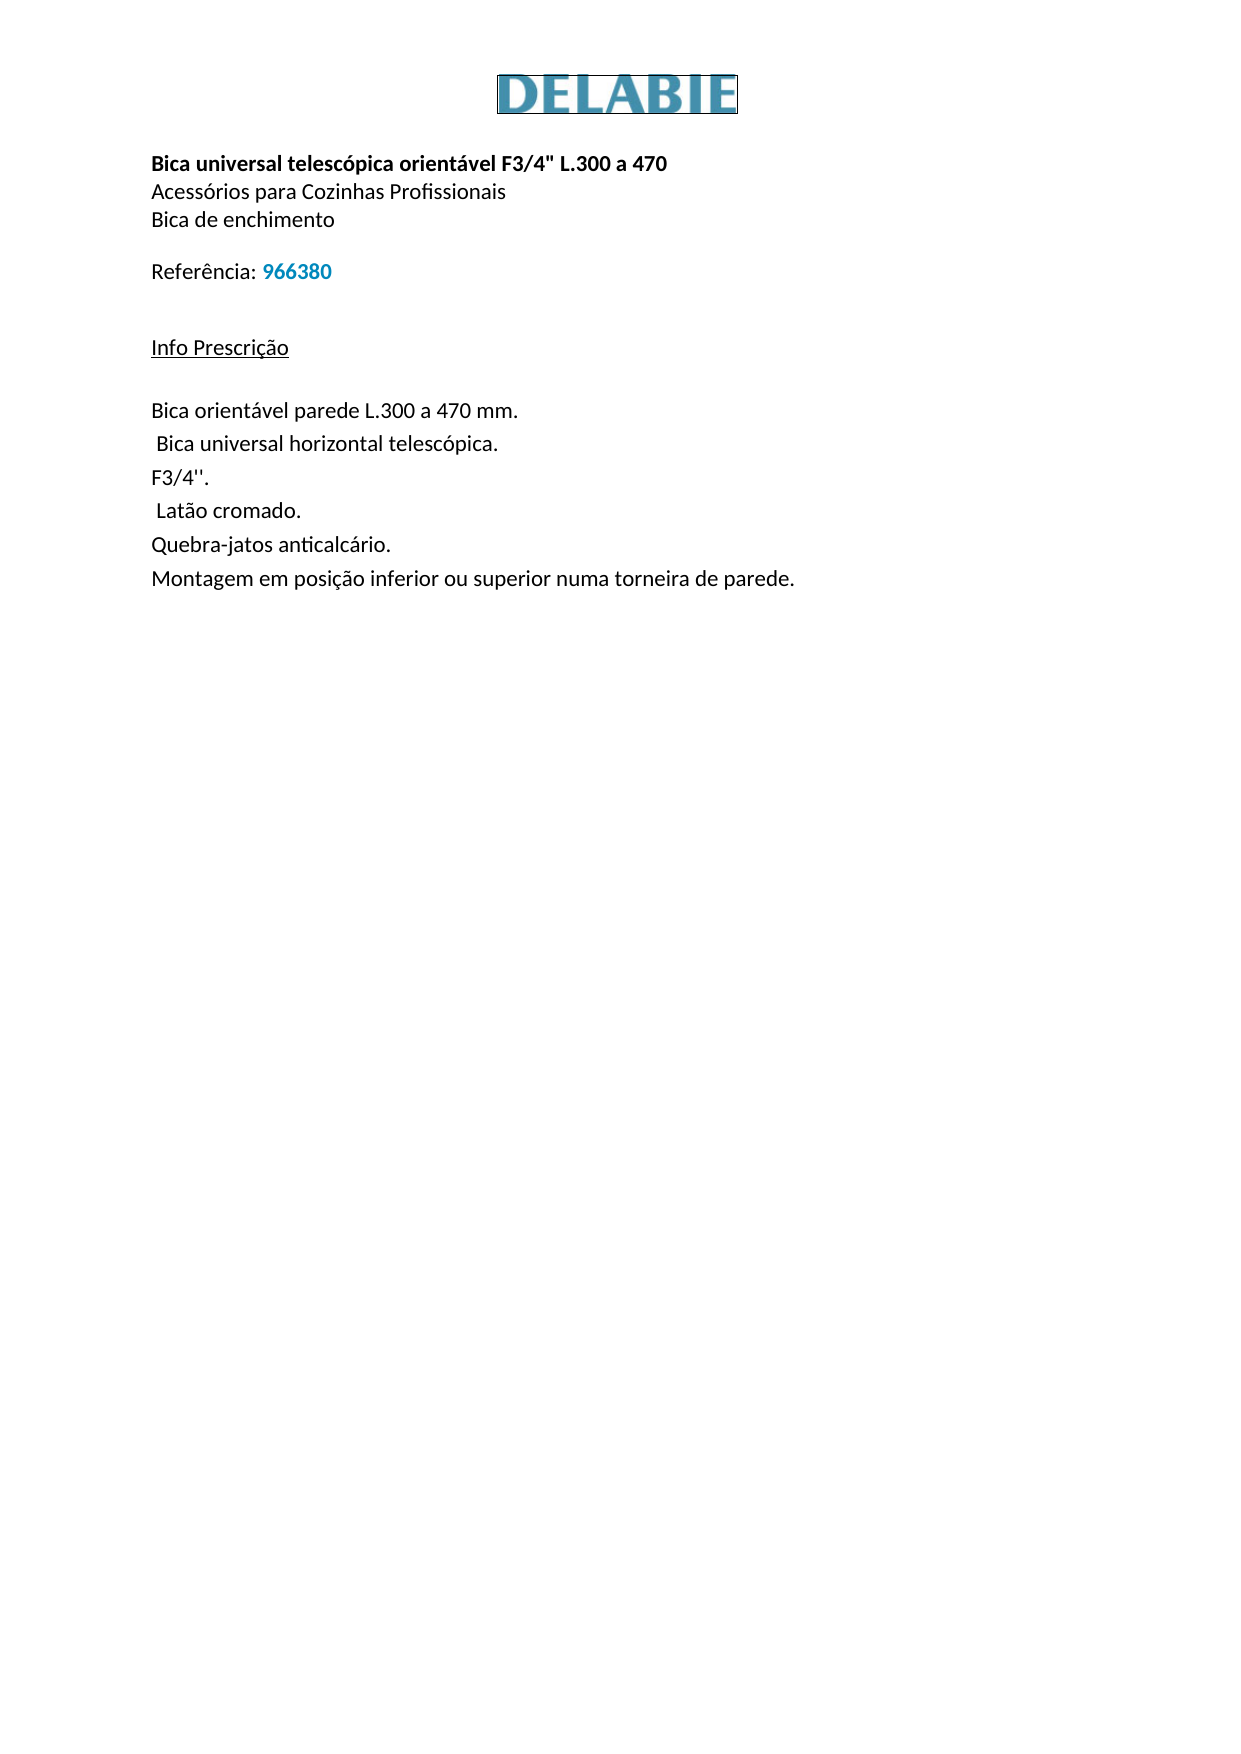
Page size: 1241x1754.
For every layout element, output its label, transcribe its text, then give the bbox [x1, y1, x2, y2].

text Acessórios para Cozinhas Profissionais [151, 177, 1084, 205]
text Bica universal telescópica orientável F3/4" L.300 a 470 [151, 149, 1084, 177]
text Bica orientável parede L.300 a 470 mm. [151, 396, 1084, 424]
text Latão cromado. [151, 497, 1084, 525]
text Quebra-jatos anticalcário. [151, 530, 1084, 558]
text Montagem em posição inferior ou superior numa torneira de parede. [151, 564, 1084, 592]
text Bica de enchimento [151, 205, 1084, 233]
text F3/4''. [151, 463, 1084, 491]
picture [498, 76, 737, 113]
text Bica universal horizontal telescópica. [151, 429, 1084, 458]
text Referência: 966380 [151, 257, 1084, 285]
text Info Prescrição [151, 333, 1084, 361]
